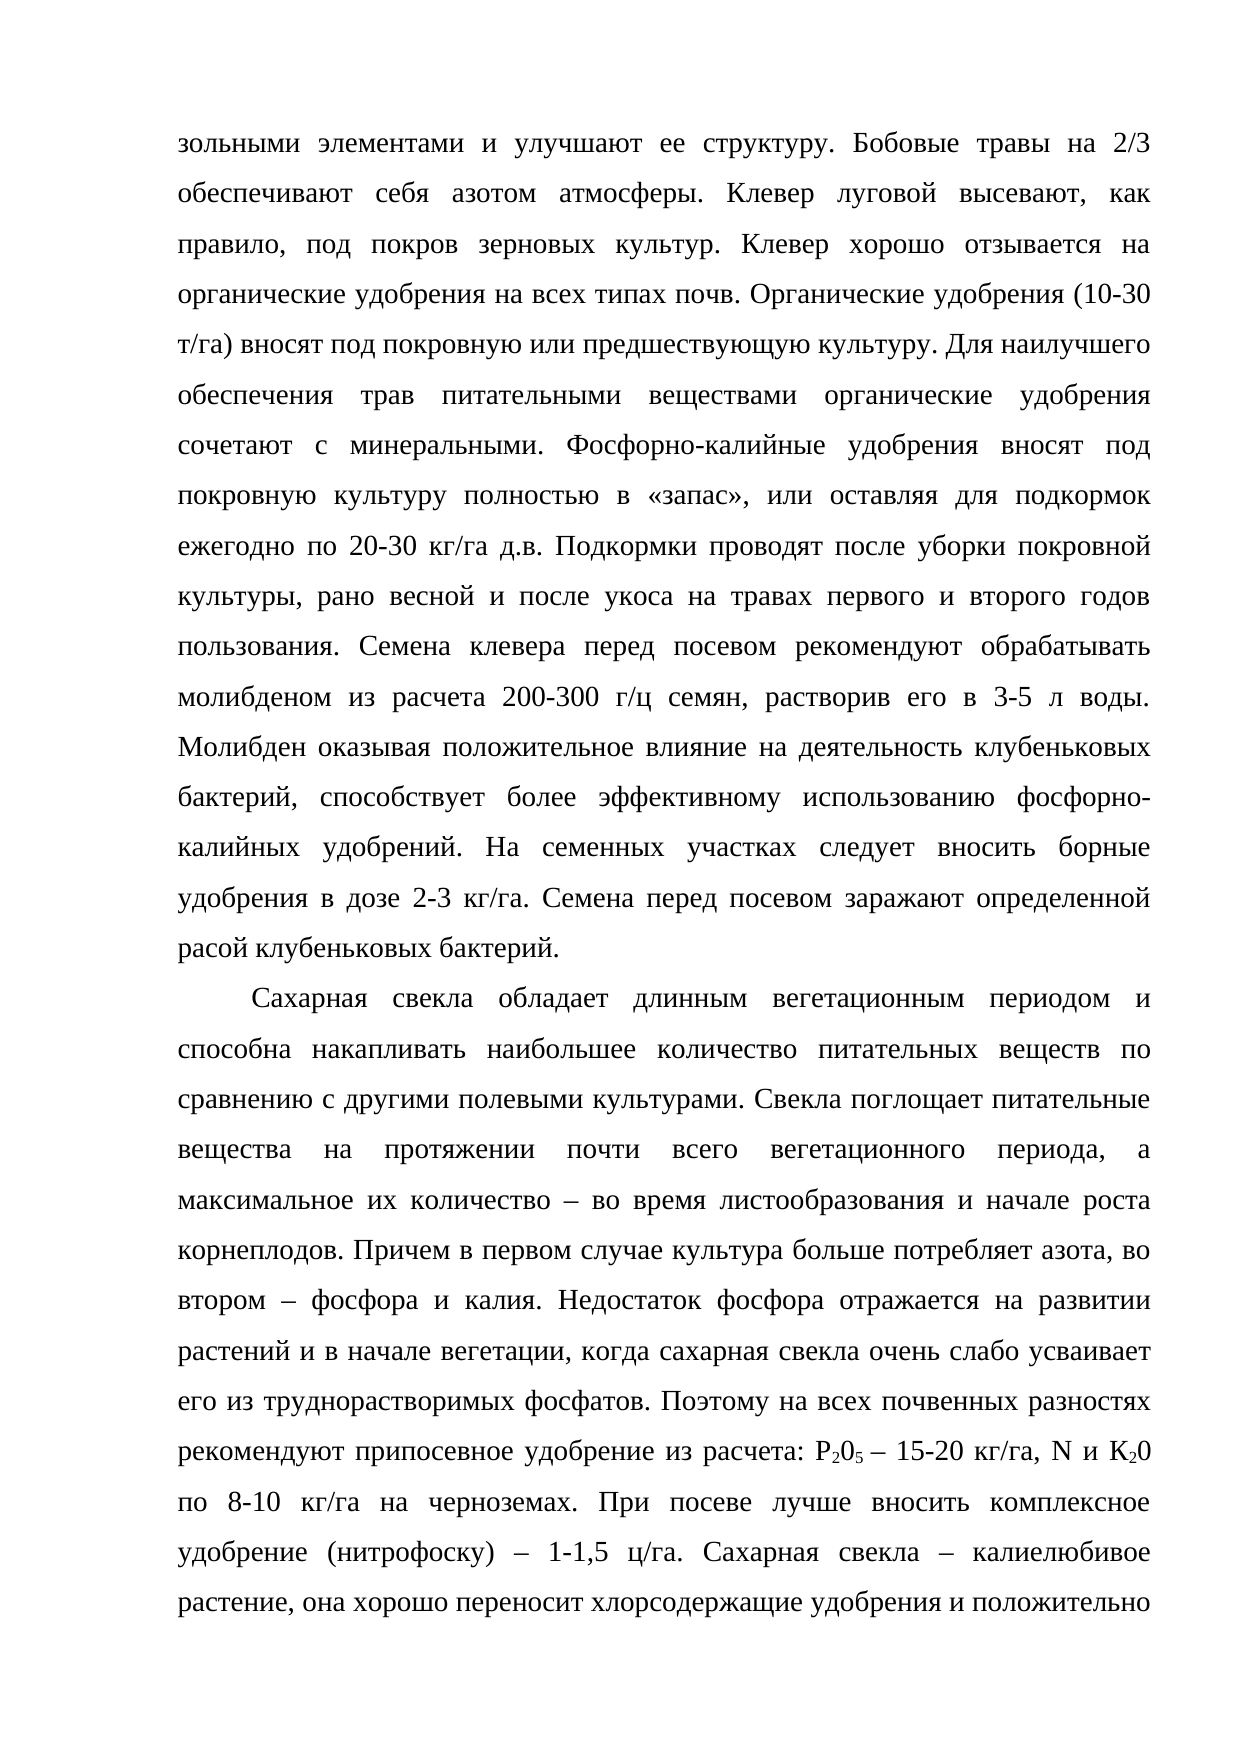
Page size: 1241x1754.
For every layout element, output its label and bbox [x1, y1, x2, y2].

text [177, 125, 1152, 964]
text [177, 981, 1152, 1618]
